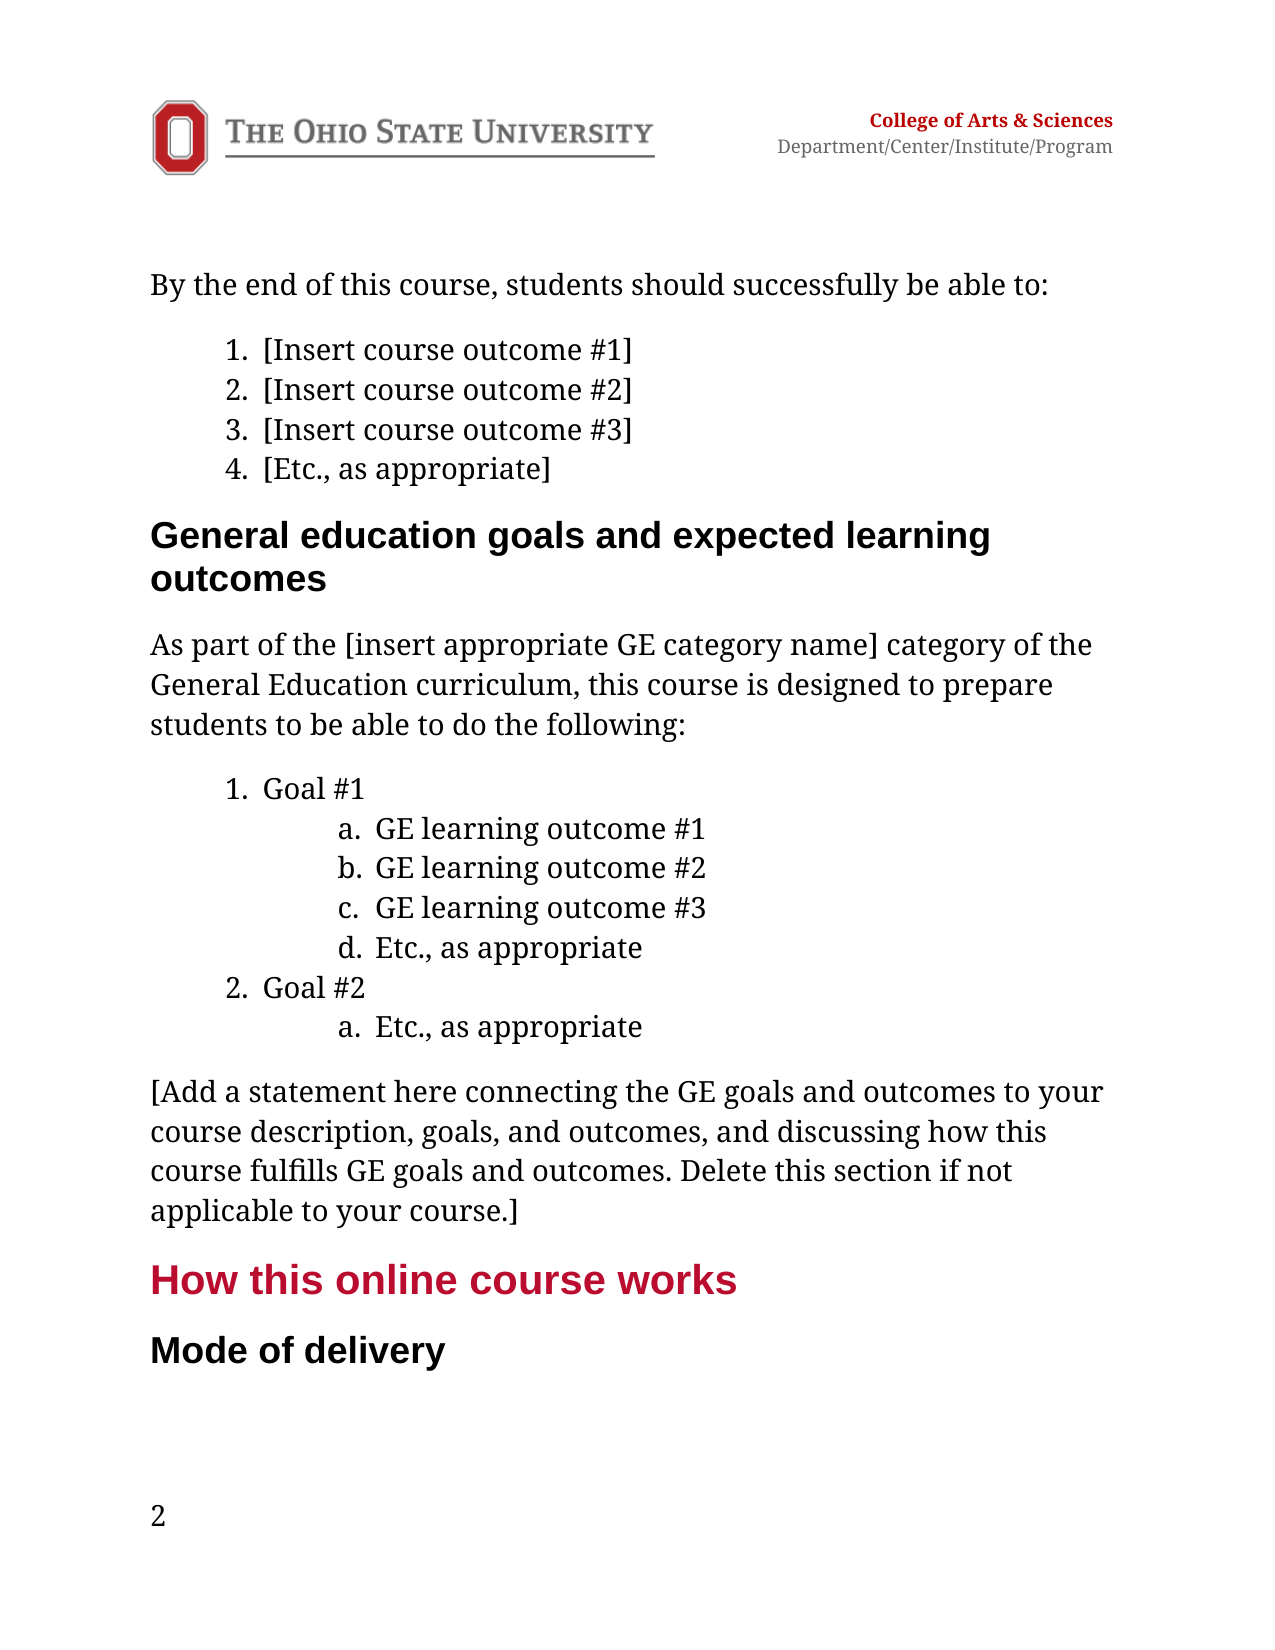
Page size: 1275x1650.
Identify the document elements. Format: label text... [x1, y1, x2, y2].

list GE learning outcome #3 [337, 887, 1125, 927]
list [Etc., as appropriate] [225, 448, 1125, 488]
list Etc., as appropriate [337, 1007, 1125, 1046]
list [Insert course outcome #1] [225, 329, 1125, 369]
list Etc., as appropriate [337, 927, 1125, 967]
subtitle Mode of delivery [150, 1328, 1125, 1371]
list [Insert course outcome #3] [225, 409, 1125, 448]
list GE learning outcome #1 [337, 808, 1125, 848]
list Goal #1 [225, 768, 1125, 808]
list Goal #2 [225, 967, 1125, 1007]
list [Insert course outcome #2] [225, 369, 1125, 409]
list GE learning outcome #2 [337, 848, 1125, 887]
text [Add a statement here connecting the GE goals and outcomes to your course description, goals, and outcomes, and discussing how this course fulfills GE goals and outcomes. Delete this section if not applicable to your course.] [150, 1071, 1125, 1230]
subtitle How this online course works [150, 1255, 1125, 1303]
subtitle General education goals and expected learning outcomes [150, 513, 1125, 599]
text By the end of this course, students should successfully be able to: [150, 265, 1125, 304]
text As part of the [insert appropriate GE category name] category of the General Education curriculum, this course is designed to prepare students to be able to do the following: [150, 624, 1125, 743]
